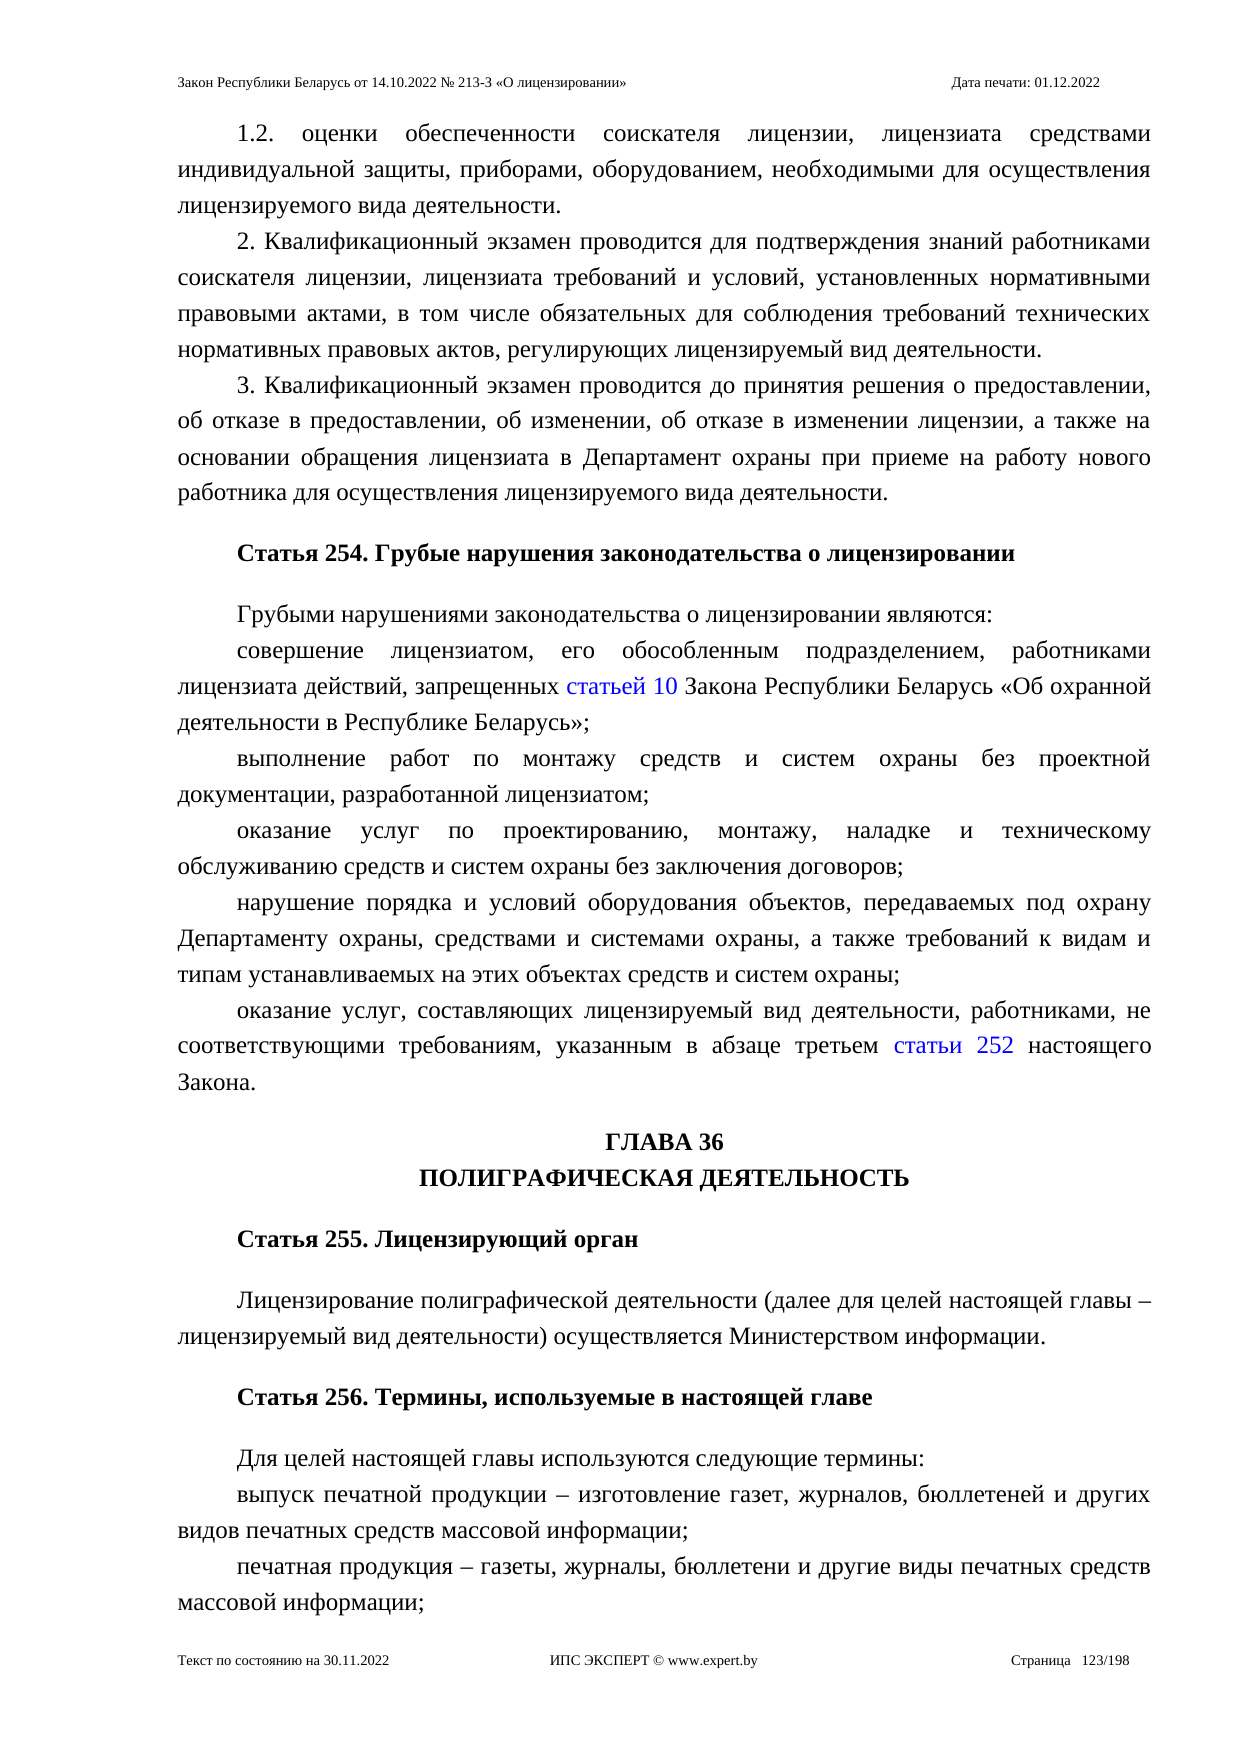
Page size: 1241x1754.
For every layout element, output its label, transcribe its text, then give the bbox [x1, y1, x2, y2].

text выпуск печатной продукции – изготовление газет, журналов, бюллетеней и других видов печатных средств массовой информации; [177, 1479, 1152, 1544]
text 3. Квалификационный экзамен проводится до принятия решения о предоставлении, об отказе в предоставлении, об изменении, об отказе в изменении лицензии, а также на основании обращения лицензиата в Департамент охраны при приеме на работу нового работника для осуществления лицензируемого вида деятельности. [177, 370, 1152, 506]
text Для целей настоящей главы используются следующие термины: [177, 1443, 1152, 1472]
text Грубыми нарушениями законодательства о лицензировании являются: [177, 599, 1152, 628]
text 1.2. оценки обеспеченности соискателя лицензии, лицензиата средствами индивидуальной защиты, приборами, оборудованием, необходимыми для осуществления лицензируемого вида деятельности. [177, 118, 1152, 219]
text совершение лицензиатом, его обособленным подразделением, работниками лицензиата действий, запрещенных статьей 10 Закона Республики Беларусь «Об охранной деятельности в Республике Беларусь»; [177, 635, 1152, 736]
text 2. Квалификационный экзамен проводится для подтверждения знаний работниками соискателя лицензии, лицензиата требований и условий, установленных нормативными правовыми актами, в том числе обязательных для соблюдения требований технических нормативных правовых актов, регулирующих лицензируемый вид деятельности. [177, 226, 1152, 362]
text ГЛАВА 36 ПОЛИГРАФИЧЕСКАЯ ДЕЯТЕЛЬНОСТЬ [177, 1127, 1152, 1192]
text оказание услуг, составляющих лицензируемый вид деятельности, работниками, не соответствующими требованиям, указанным в абзаце третьем статьи 252 настоящего Закона. [177, 995, 1152, 1095]
text нарушение порядка и условий оборудования объектов, передаваемых под охрану Департаменту охраны, средствами и системами охраны, а также требований к видам и типам устанавливаемых на этих объектах средств и систем охраны; [177, 887, 1152, 987]
text оказание услуг по проектированию, монтажу, наладке и техническому обслуживанию средств и систем охраны без заключения договоров; [177, 815, 1152, 880]
text Статья 256. Термины, используемые в настоящей главе [237, 1382, 1152, 1411]
text печатная продукция – газеты, журналы, бюллетени и другие виды печатных средств массовой информации; [177, 1551, 1152, 1616]
text Статья 254. Грубые нарушения законодательства о лицензировании [237, 538, 1152, 567]
text Статья 255. Лицензирующий орган [237, 1224, 1152, 1253]
text Лицензирование полиграфической деятельности (далее для целей настоящей главы – лицензируемый вид деятельности) осуществляется Министерством информации. [177, 1285, 1152, 1350]
text выполнение работ по монтажу средств и систем охраны без проектной документации, разработанной лицензиатом; [177, 743, 1152, 808]
